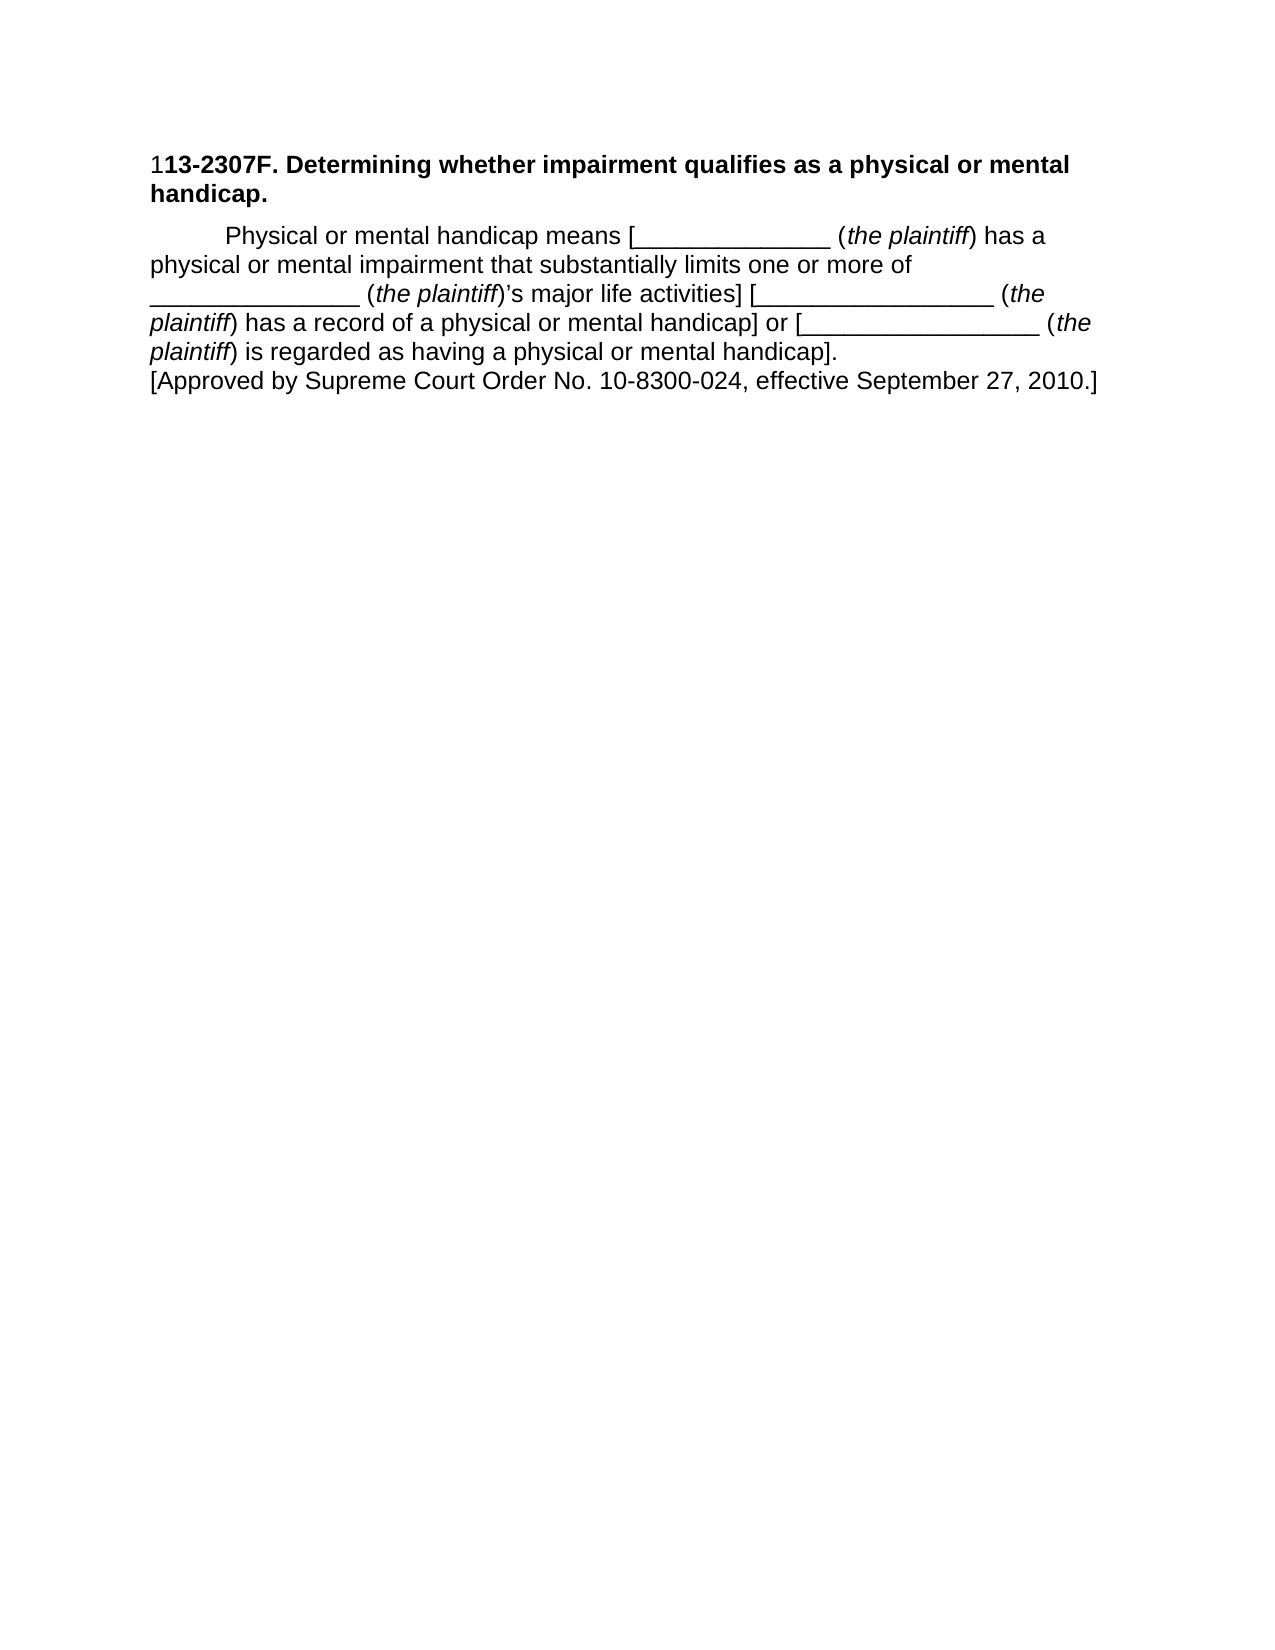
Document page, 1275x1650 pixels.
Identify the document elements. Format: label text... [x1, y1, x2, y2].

text Physical or mental handicap means [______________ (the plaintiff) has a physical or mental impairment that substantially limits one or more of _______________ (the plaintiff)’s major life activities] [_________________ (the plaintiff) has a record of a physical or mental handicap] or [_________________ (the plaintiff) is regarded as having a physical or mental handicap]. [150, 221, 1125, 366]
text 13-2307F. Determining whether impairment qualifies as a physical or mental handicap. [150, 150, 1125, 208]
text [Approved by Supreme Court Order No. 10-8300-024, effective September 27, 2010.] [150, 366, 1125, 395]
